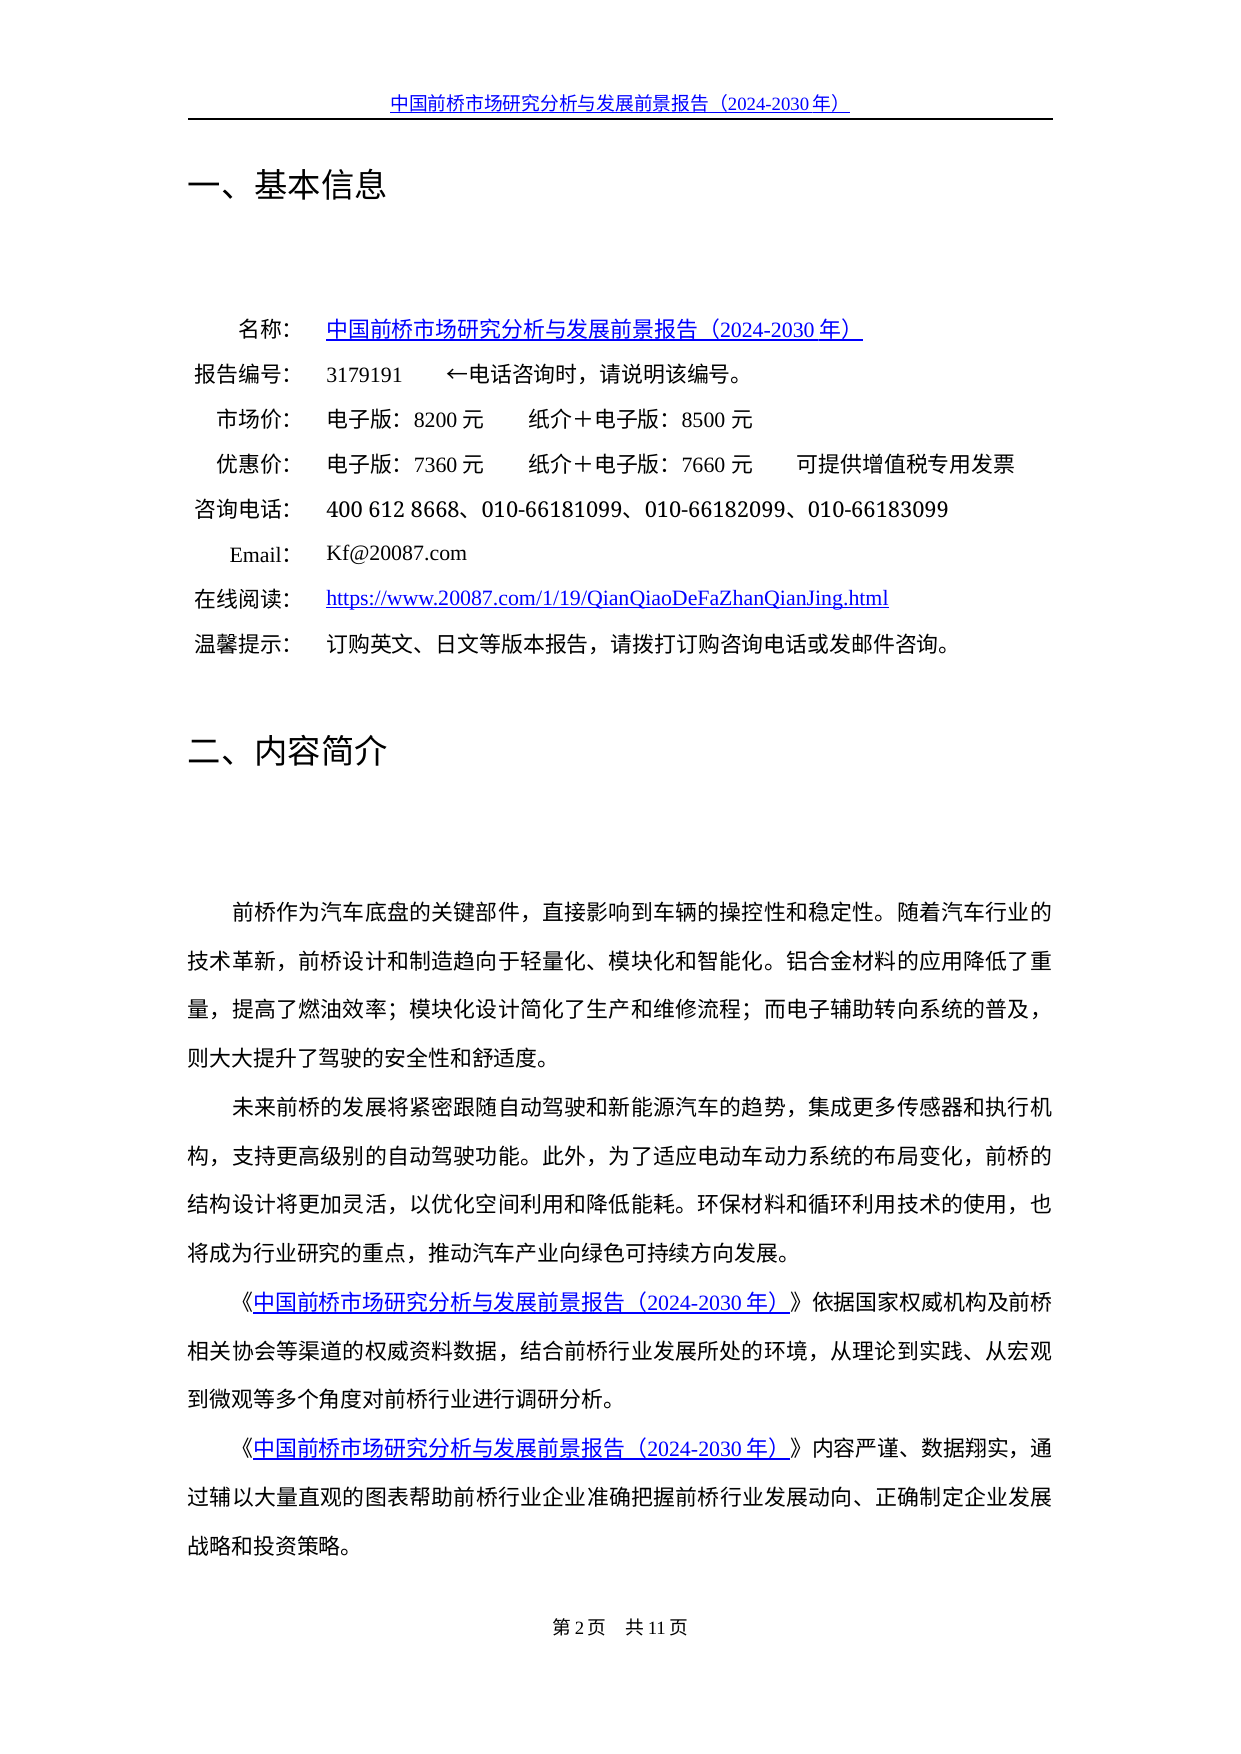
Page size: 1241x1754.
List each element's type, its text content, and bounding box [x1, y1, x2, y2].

table_cell 400 612 8668、010-66181099、010-66182099、010-66183099 [315, 492, 1073, 537]
table_cell 电子版：8200 元 纸介＋电子版：8500 元 [315, 402, 1073, 447]
title 二、内容简介 [187, 717, 1053, 782]
table_cell 报告编号： [167, 357, 315, 402]
table_cell [315, 582, 1073, 627]
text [187, 894, 1053, 1561]
table_cell 订购英文、日文等版本报告，请拨打订购咨询电话或发邮件咨询。 [315, 627, 1073, 672]
table_cell 电子版：7360 元 纸介＋电子版：7660 元 可提供增值税专用发票 [315, 447, 1073, 492]
table_cell Email： [167, 537, 315, 582]
table_header 中国前桥市场研究分析与发展前景报告（2024-2030年） [315, 312, 1073, 357]
table_cell 优惠价： [167, 447, 315, 492]
table_cell 温馨提示： [167, 627, 315, 672]
table_cell Kf@20087.com [315, 537, 1073, 582]
title 一、基本信息 [187, 150, 1053, 215]
table_cell 在线阅读： [167, 582, 315, 627]
table_header 名称： [167, 312, 315, 357]
table_cell 3179191 ←电话咨询时，请说明该编号。 [315, 357, 1073, 402]
table_cell 市场价： [167, 402, 315, 447]
table_cell 咨询电话： [167, 492, 315, 537]
